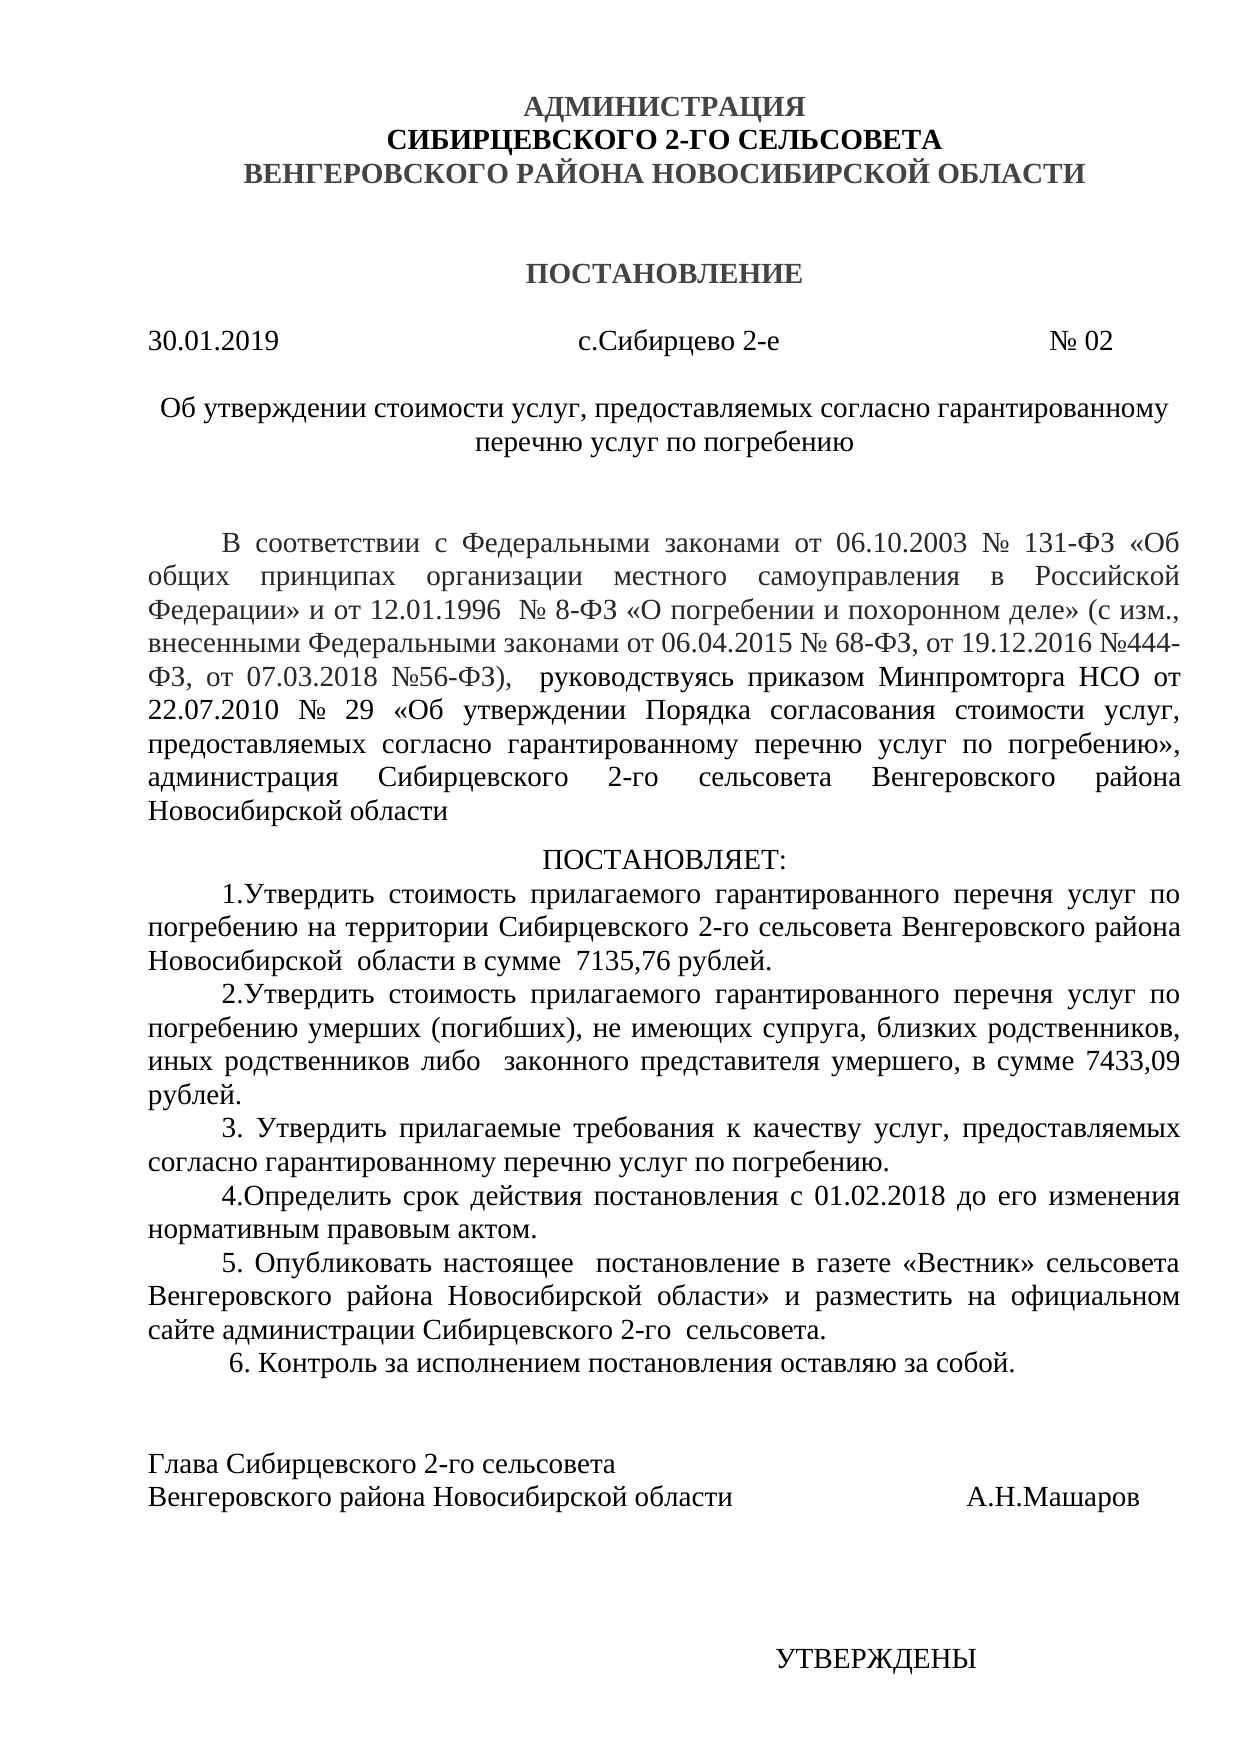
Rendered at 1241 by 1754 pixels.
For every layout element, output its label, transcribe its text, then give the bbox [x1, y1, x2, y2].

text ПОСТАНОВЛЯЕТ: [148, 842, 1181, 876]
text 1.Утвердить стоимость прилагаемого гарантированного перечня услуг по погребению на территории Сибирцевского 2-го сельсовета Венгеровского района Новосибирской области в сумме 7135,76 рублей. [148, 876, 1181, 976]
text Об утверждении стоимости услуг, предоставляемых согласно гарантированному перечню услуг по погребению [148, 391, 1181, 458]
text В соответствии с Федеральными законами от 06.10.2003 № 131-ФЗ «Об общих принципах организации местного самоуправления в Российской Федерации» и от 12.01.1996 № 8-ФЗ «О погребении и похоронном деле» (с изм., внесенными Федеральными законами от 06.04.2015 № 68-ФЗ, от 19.12.2016 №444-ФЗ, от 07.03.2018 №56-ФЗ), руководствуясь приказом Минпромторга НСО от 22.07.2010 № 29 «Об утверждении Порядка согласования стоимости услуг, предоставляемых согласно гарантированному перечню услуг по погребению», администрация Сибирцевского 2-го сельсовета Венгеровского района Новосибирской области [148, 525, 1181, 827]
text АДМИНИСТРАЦИЯ [148, 89, 1181, 122]
text 6. Контроль за исполнением постановления оставляю за собой. [148, 1345, 1181, 1379]
text 4.Определить срок действия постановления с 01.02.2018 до его изменения нормативным правовым актом. [148, 1178, 1181, 1245]
text 5. Опубликовать настоящее постановление в газете «Вестник» сельсовета Венгеровского района Новосибирской области» и разместить на официальном сайте администрации Сибирцевского 2-го сельсовета. [148, 1245, 1181, 1345]
text 2.Утвердить стоимость прилагаемого гарантированного перечня услуг по погребению умерших (погибших), не имеющих супруга, близких родственников, иных родственников либо законного представителя умершего, в сумме 7433,09 рублей. [148, 976, 1181, 1111]
text 3. Утвердить прилагаемые требования к качеству услуг, предоставляемых согласно гарантированному перечню услуг по погребению. [148, 1111, 1181, 1178]
text 30.01.2019 с.Сибирцево 2-е № 02 [148, 323, 1181, 357]
text ПОСТАНОВЛЕНИЕ [148, 256, 1181, 290]
text ВЕНГЕРОВСКОГО РАЙОНА НОВОСИБИРСКОЙ ОБЛАСТИ [148, 156, 1181, 189]
text СИБИРЦЕВСКОГО 2-ГО СЕЛЬСОВЕТА [148, 122, 1181, 156]
text Венгеровского района Новосибирской области А.Н.Машаров [148, 1479, 1181, 1513]
text Глава Сибирцевского 2-го сельсовета [148, 1446, 1181, 1479]
text УТВЕРЖДЕНЫ [148, 1642, 1181, 1675]
